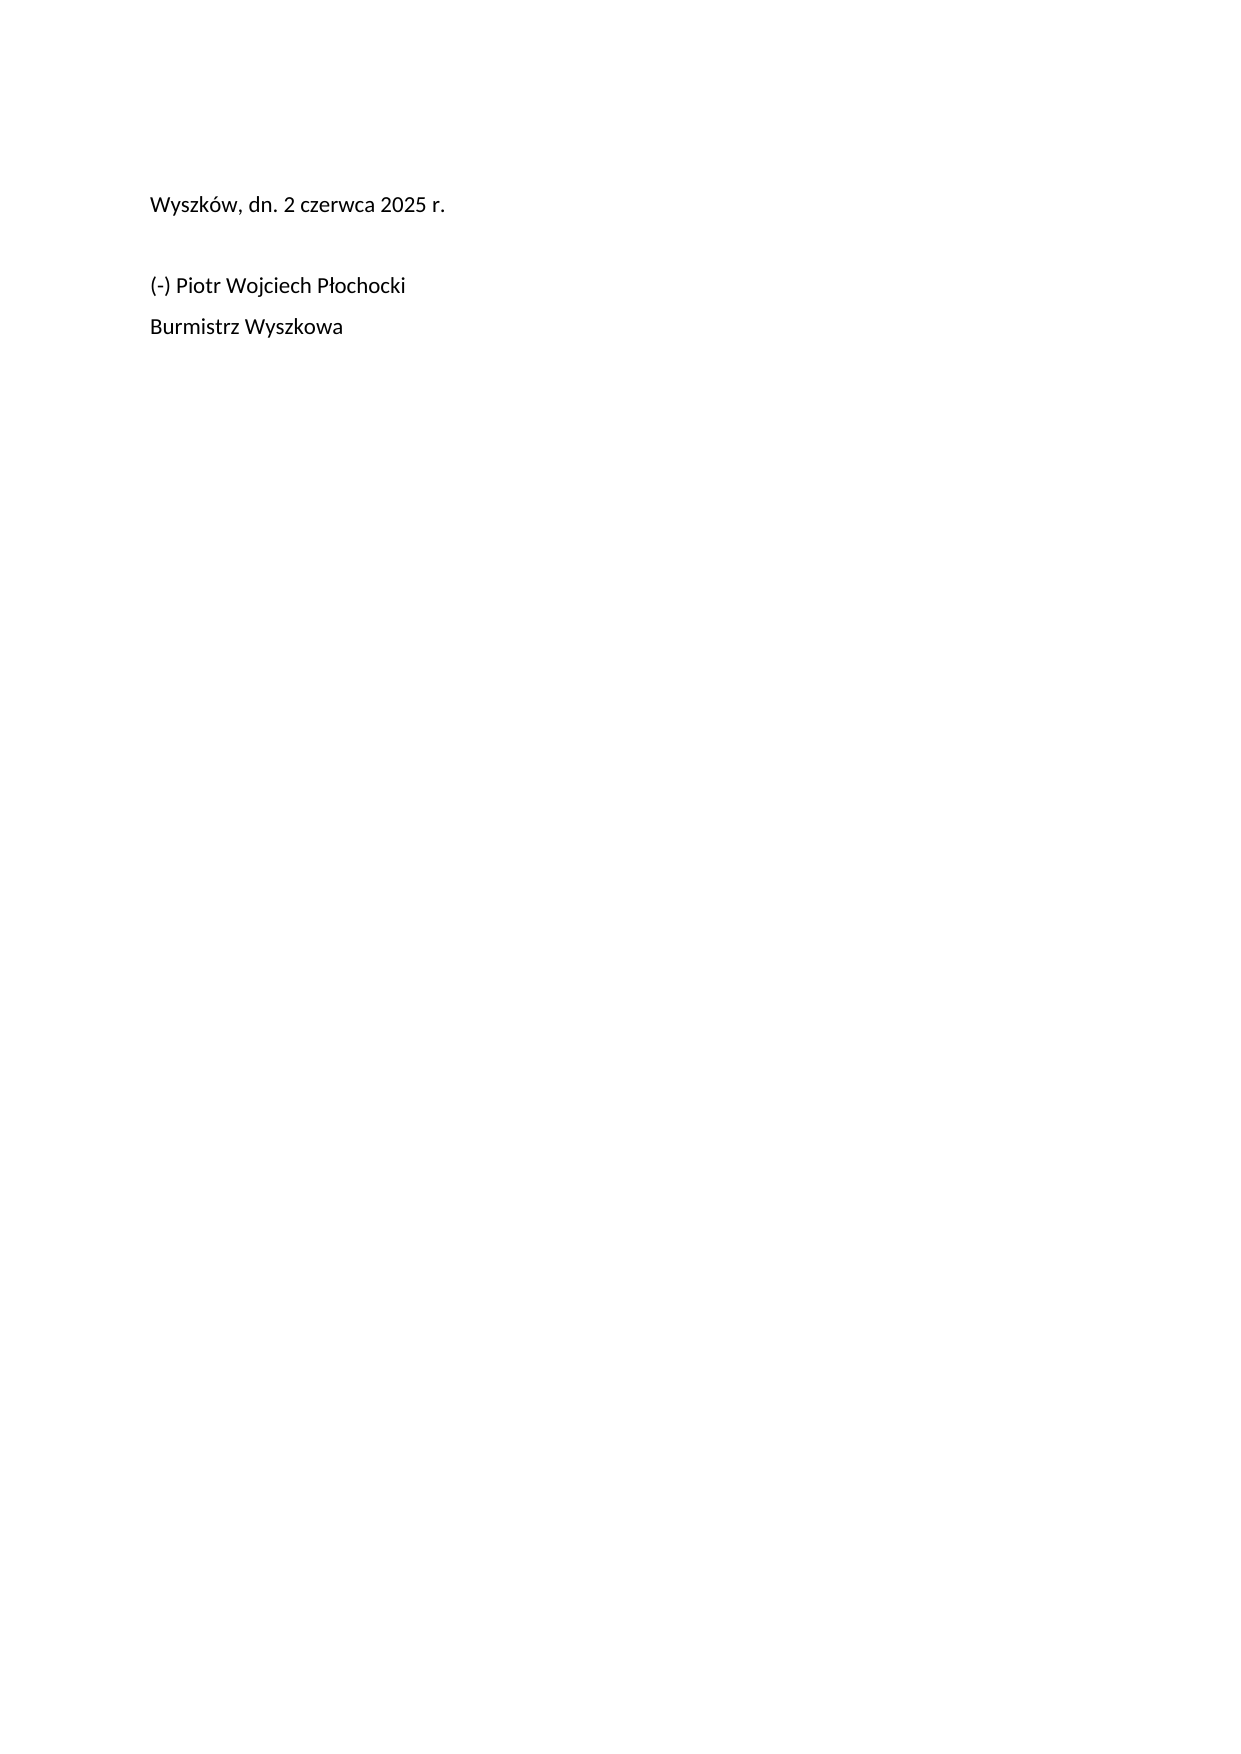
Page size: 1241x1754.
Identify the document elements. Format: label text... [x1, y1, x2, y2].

text Burmistrz Wyszkowa [150, 312, 1090, 374]
text Wyszków, dn. 2 czerwca 2025 r. [150, 191, 1090, 218]
text (-) Piotr Wojciech Płochocki [150, 272, 1090, 299]
